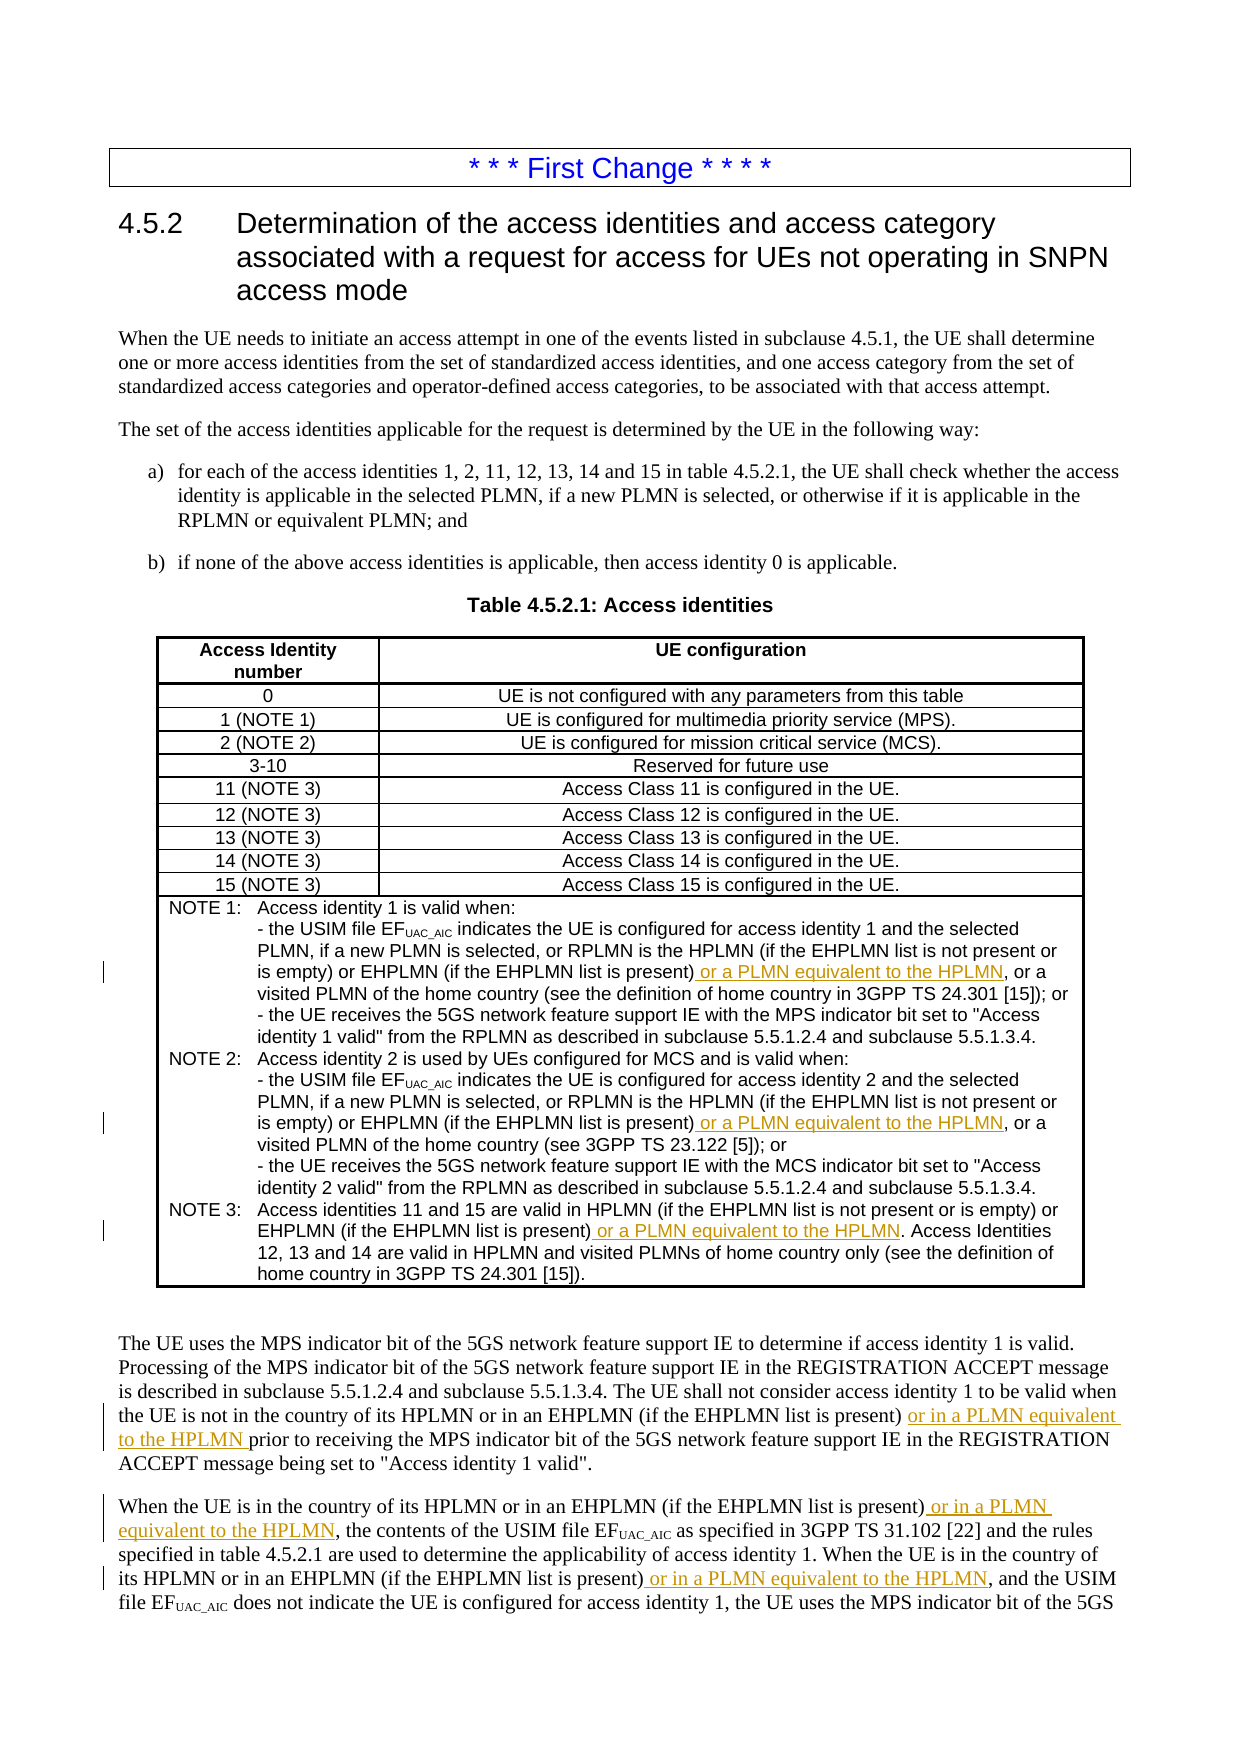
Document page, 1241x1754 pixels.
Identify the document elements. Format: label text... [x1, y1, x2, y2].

text Table 4.5.2.1: Access identities [118, 593, 1122, 617]
text The set of the access identities applicable for the request is determined by the UE in the following way: [118, 417, 1122, 441]
table_cell NOTE 1: Access identity 1 is valid when: - the USIM file EFUAC_AIC indicates the UE is configured for access identity 1 and the selected PLMN, if a new PLMN is selected, or RPLMN is the HPLMN (if the EHPLMN list is not present or is empty) or EHPLMN (if the EHPLMN list is present), or a visited PLMN of the home country (see the definition of home country in 3GPP TS 24.301 [15]); or - the UE receives the 5GS network feature support IE with the MPS indicator bit set to "Access identity 1 valid" from the RPLMN as described in subclause 5.5.1.2.4 and subclause 5.5.1.3.4. NOTE 2: Access identity 2 is used by UEs configured for MCS and is valid when: - the USIM file EFUAC_AIC indicates the UE is configured for access identity 2 and the selected PLMN, if a new PLMN is selected, or RPLMN is the HPLMN (if the EHPLMN list is not present or is empty) or EHPLMN (if the EHPLMN list is present), or a visited PLMN of the home country (see 3GPP TS 23.122 [5]); or - the UE receives the 5GS network feature support IE with the MCS indicator bit set to "Access identity 2 valid" from the RPLMN as described in subclause 5.5.1.2.4 and subclause 5.5.1.3.4. NOTE 3: Access identities 11 and 15 are valid in HPLMN (if the EHPLMN list is not present or is empty) or EHPLMN (if the EHPLMN list is present). Access Identities 12, 13 and 14 are valid in HPLMN and visited PLMNs of home country only (see the definition of home country in 3GPP TS 24.301 [15]). [159, 897, 1082, 1284]
text The UE uses the MPS indicator bit of the 5GS network feature support IE to determine if access identity 1 is valid. Processing of the MPS indicator bit of the 5GS network feature support IE in the REGISTRATION ACCEPT message is described in subclause 5.5.1.2.4 and subclause 5.5.1.3.4. The UE shall not consider access identity 1 to be valid when the UE is not in the country of its HPLMN or in an EHPLMN (if the EHPLMN list is present) prior to receiving the MPS indicator bit of the 5GS network feature support IE in the REGISTRATION ACCEPT message being set to "Access identity 1 valid". [118, 1331, 1122, 1475]
table_cell Access Class 13 is configured in the UE. [380, 827, 1082, 849]
text a) for each of the access identities 1, 2, 11, 12, 13, 14 and 15 in table 4.5.2.1, the UE shall check whether the access identity is applicable in the selected PLMN, if a new PLMN is selected, or otherwise if it is applicable in the RPLMN or equivalent PLMN; and [148, 459, 1122, 532]
table_cell 13 (NOTE 3) [159, 827, 378, 849]
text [118, 1494, 1122, 1614]
table_cell 3-10 [159, 755, 378, 776]
table_cell UE is configured for mission critical service (MCS). [380, 732, 1082, 753]
text b) if none of the above access identities is applicable, then access identity 0 is applicable. [148, 550, 1122, 574]
table_cell Access Class 15 is configured in the UE. [380, 873, 1082, 895]
text * * * First Change * * * * [110, 149, 1130, 186]
table_cell 1 (NOTE 1) [159, 708, 378, 730]
table_cell Reserved for future use [380, 755, 1082, 776]
table_cell Access Class 14 is configured in the UE. [380, 850, 1082, 872]
table_cell 15 (NOTE 3) [159, 873, 378, 895]
table_cell 11 (NOTE 3) [159, 778, 378, 802]
table_header Access Identity number [159, 639, 378, 682]
table_cell 2 (NOTE 2) [159, 732, 378, 753]
table_cell 12 (NOTE 3) [159, 804, 378, 826]
subtitle 4.5.2 Determination of the access identities and access category associated with a request for access for UEs not operating in SNPN access mode [118, 206, 1122, 307]
table_header UE configuration [380, 639, 1082, 682]
table_cell UE is not configured with any parameters from this table [380, 685, 1082, 707]
table_cell 14 (NOTE 3) [159, 850, 378, 872]
table_cell 0 [159, 685, 378, 707]
table_cell Access Class 12 is configured in the UE. [380, 804, 1082, 826]
table_cell UE is configured for multimedia priority service (MPS). [380, 708, 1082, 730]
text When the UE needs to initiate an access attempt in one of the events listed in subclause 4.5.1, the UE shall determine one or more access identities from the set of standardized access identities, and one access category from the set of standardized access categories and operator-defined access categories, to be associated with that access attempt. [118, 326, 1122, 398]
table_cell Access Class 11 is configured in the UE. [380, 778, 1082, 802]
